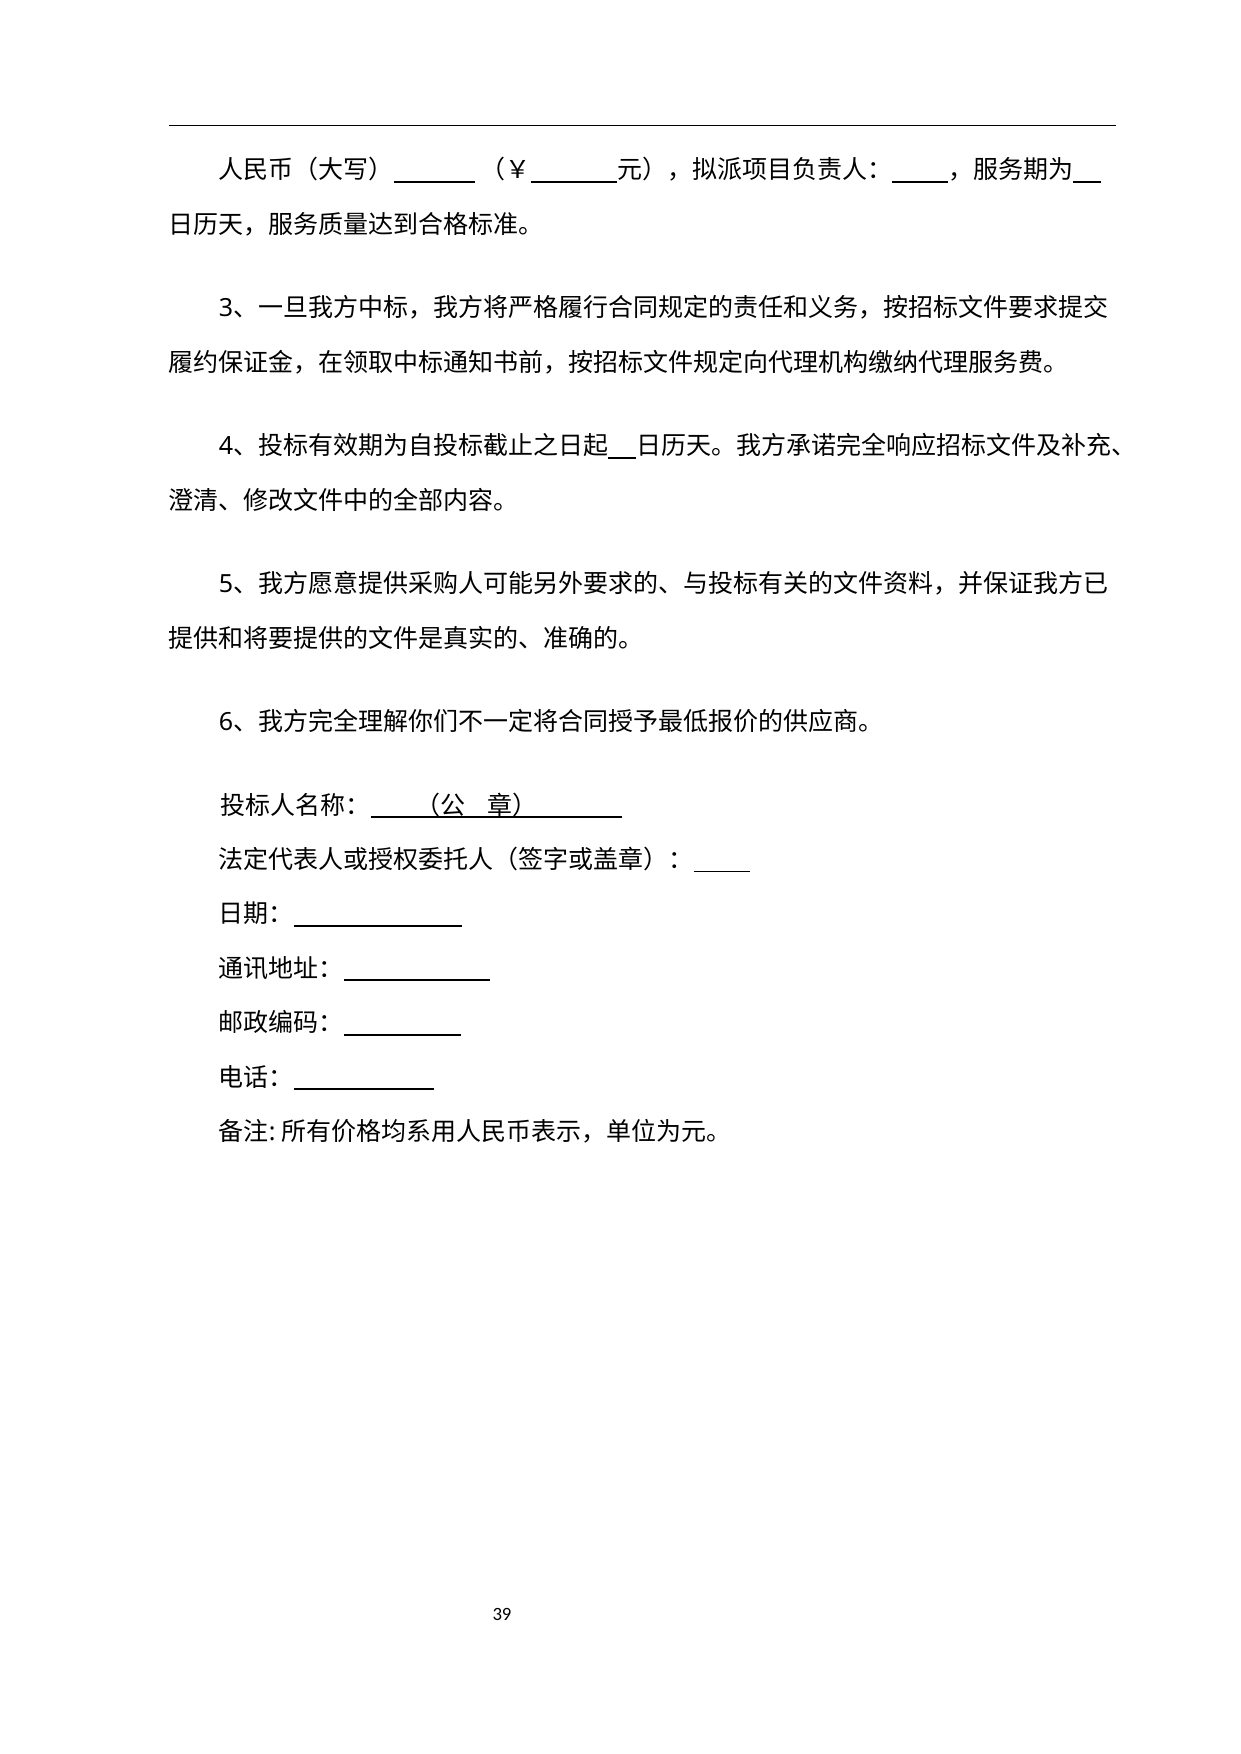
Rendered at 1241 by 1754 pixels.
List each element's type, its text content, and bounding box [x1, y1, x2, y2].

text 邮政编码： [168, 1003, 1116, 1039]
text 3、一旦我方中标，我方将严格履行合同规定的责任和义务，按招标文件要求提交履约保证金，在领取中标通知书前，按招标文件规定向代理机构缴纳代理服务费。 [168, 288, 1116, 378]
text 投标人名称： （公 章） [168, 785, 1116, 821]
text 日期： [168, 894, 1116, 930]
text 5、我方愿意提供采购人可能另外要求的、与投标有关的文件资料，并保证我方已提供和将要提供的文件是真实的、准确的。 [168, 564, 1116, 654]
text 备注: 所有价格均系用人民币表示，单位为元。 [168, 1111, 1116, 1148]
text 6、我方完全理解你们不一定将合同授予最低报价的供应商。 [168, 702, 1116, 738]
text 4、投标有效期为自投标截止之日起 日历天。我方承诺完全响应招标文件及补充、澄清、修改文件中的全部内容。 [168, 426, 1116, 516]
text 人民币（大写） （￥ 元），拟派项目负责人： ，服务期为 日历天，服务质量达到合格标准。 [168, 150, 1116, 241]
text 电话： [168, 1057, 1116, 1093]
text 法定代表人或授权委托人（签字或盖章）： [168, 839, 1116, 876]
text 通讯地址： [168, 948, 1116, 984]
